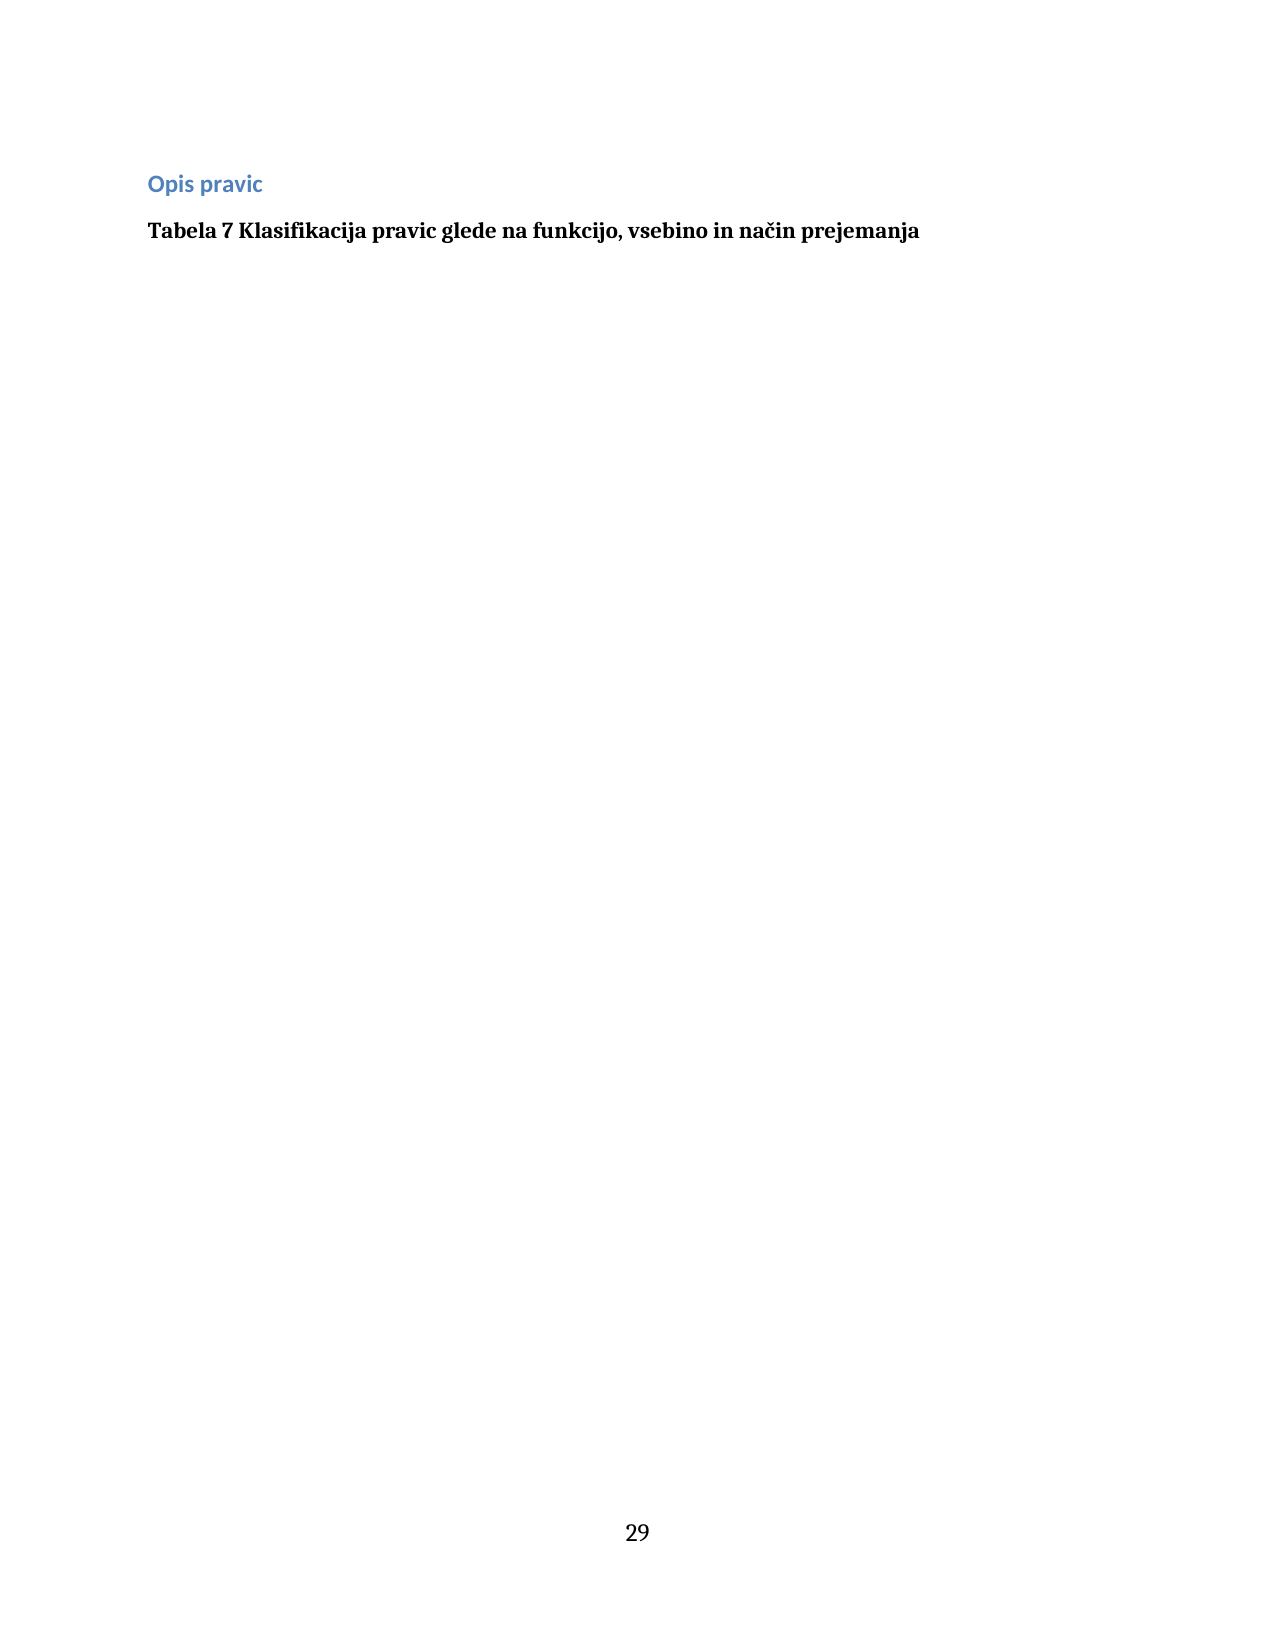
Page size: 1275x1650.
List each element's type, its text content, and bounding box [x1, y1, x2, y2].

text Tabela 7 Klasifikacija pravic glede na funkcijo, vsebino in način prejemanja [148, 218, 1127, 244]
subtitle Opis pravic [148, 168, 1127, 199]
